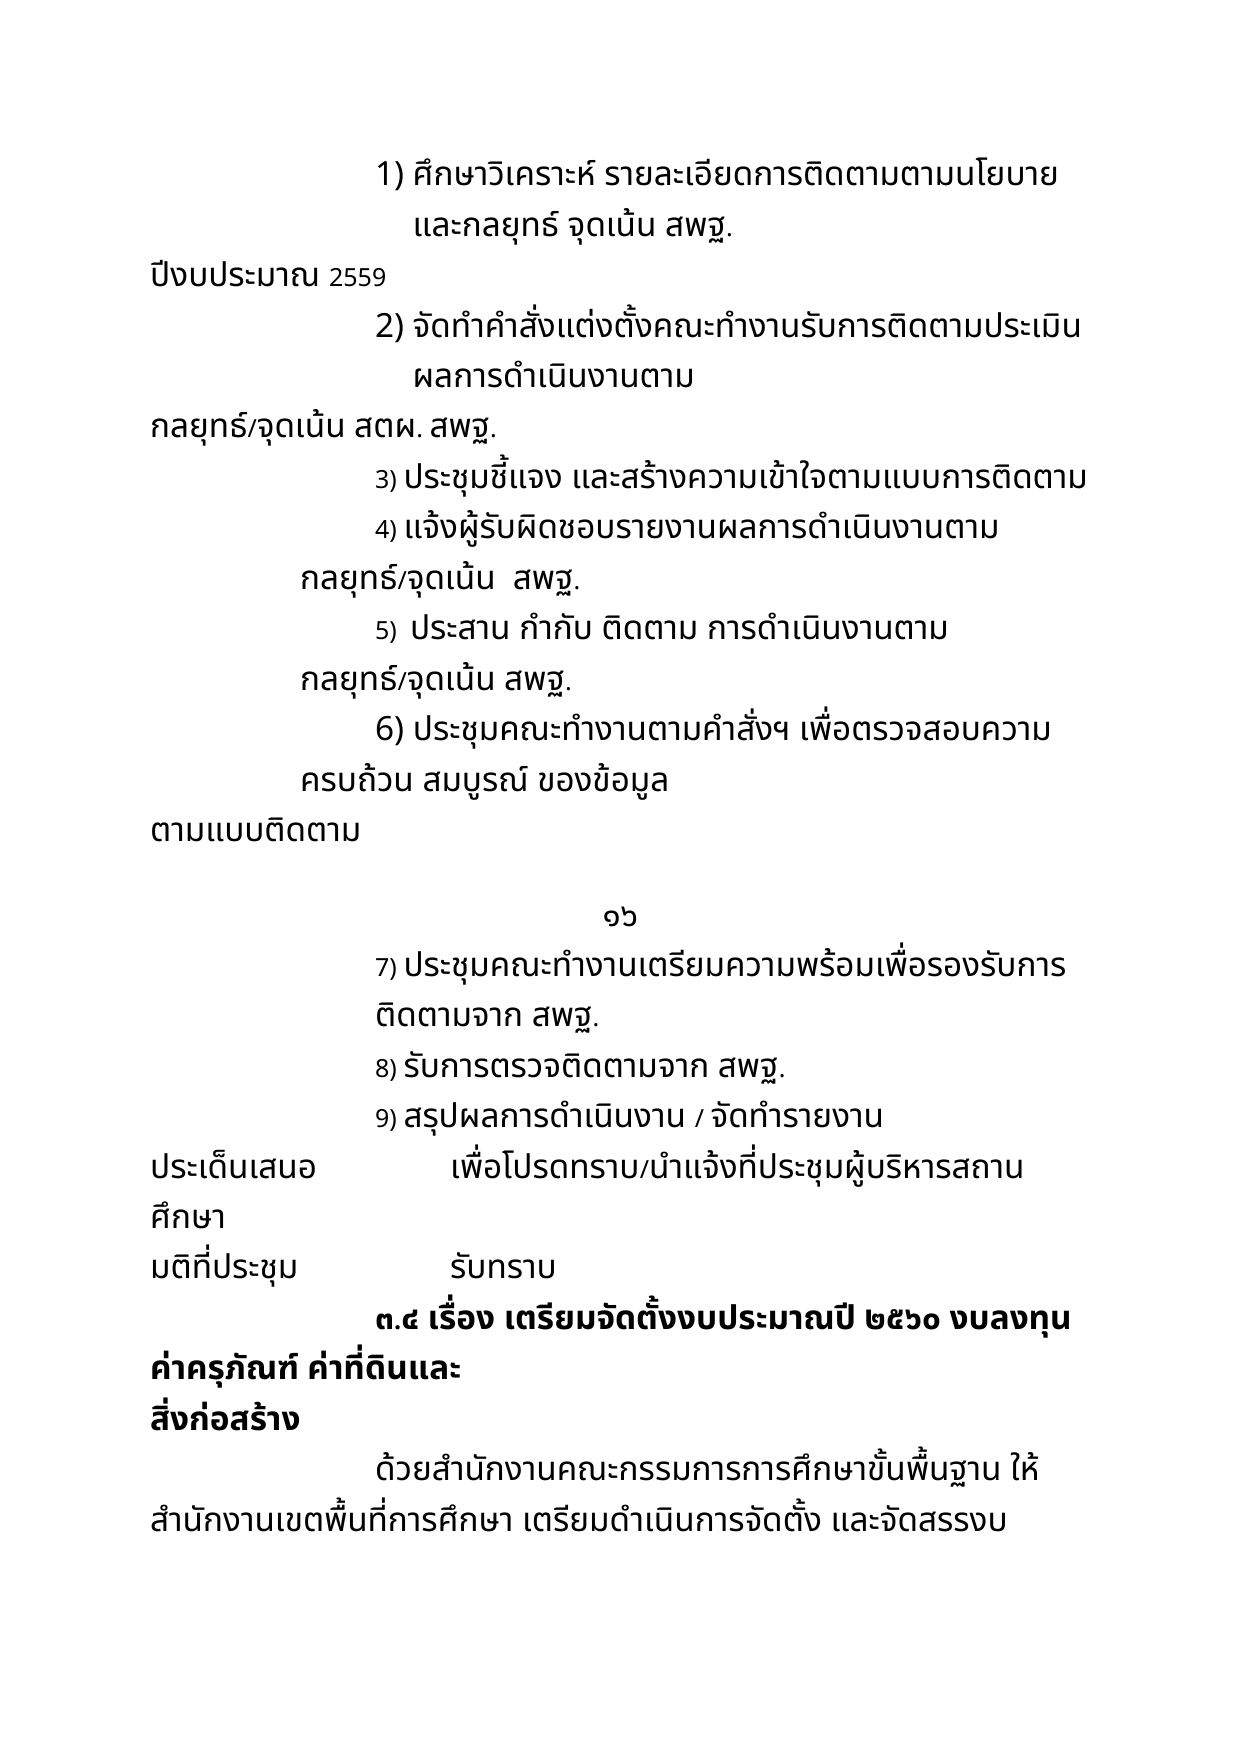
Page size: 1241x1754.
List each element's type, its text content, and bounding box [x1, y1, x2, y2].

text 3) ประชุมชี้แจง และสร้างความเข้าใจตามแบบการติดตาม [300, 453, 1090, 503]
text 9) สรุปผลการดำเนินงาน / จัดทำรายงาน [150, 1092, 1090, 1143]
text ตามแบบติดตาม [150, 806, 1090, 856]
text 6) ประชุมคณะทำงานตามคำสั่งฯ เพื่อตรวจสอบความครบถ้วน สมบูรณ์ ของข้อมูล [300, 705, 1090, 806]
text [150, 1445, 1090, 1546]
text ๑๖ [150, 891, 1090, 941]
text ปีงบประมาณ 2559 [150, 251, 1090, 301]
list ศึกษาวิเคราะห์ รายละเอียดการติดตามตามนโยบายและกลยุทธ์ จุดเน้น สพฐ. [375, 150, 1090, 251]
text 5) ประสาน กำกับ ติดตาม การดำเนินงานตามกลยุทธ์/จุดเน้น สพฐ. [300, 604, 1090, 705]
text กลยุทธ์/จุดเน้น สตผ. สพฐ. [150, 402, 1090, 453]
text 8) รับการตรวจติดตามจาก สพฐ. [300, 1042, 1090, 1092]
text ประเด็นเสนอ เพื่อโปรดทราบ/นำแจ้งที่ประชุมผู้บริหารสถานศึกษา [150, 1143, 1090, 1243]
text ๓.๔ เรื่อง เตรียมจัดตั้งงบประมาณปี ๒๕๖๐ งบลงทุน ค่าครุภัณฑ์ ค่าที่ดินและ [150, 1294, 1090, 1395]
text มติที่ประชุม รับทราบ [150, 1243, 1090, 1294]
text 4) แจ้งผู้รับผิดชอบรายงานผลการดำเนินงานตามกลยุทธ์/จุดเน้น สพฐ. [300, 503, 1090, 604]
text สิ่งก่อสร้าง [150, 1395, 1090, 1445]
list จัดทำคำสั่งแต่งตั้งคณะทำงานรับการติดตามประเมินผลการดำเนินงานตาม [375, 301, 1090, 402]
text 7) ประชุมคณะทำงานเตรียมความพร้อมเพื่อรองรับการติดตามจาก สพฐ. [375, 941, 1090, 1042]
